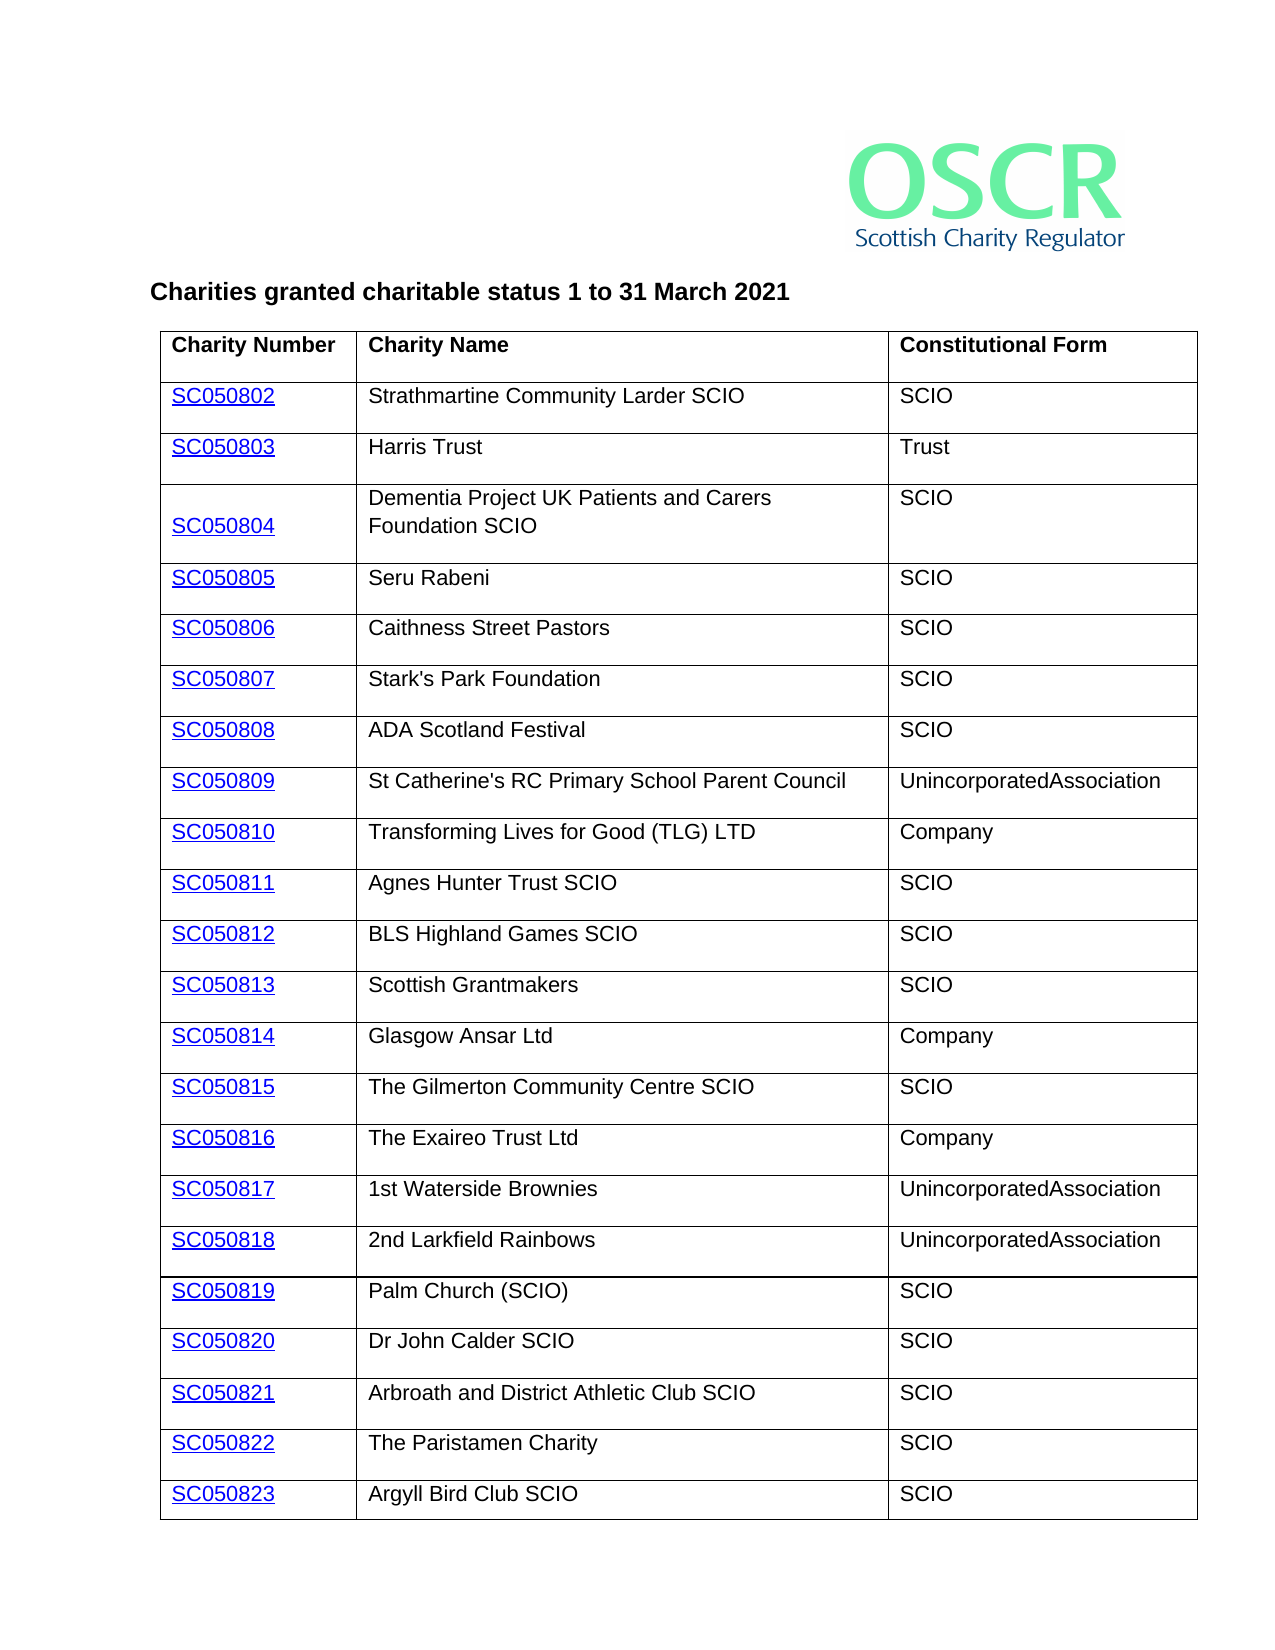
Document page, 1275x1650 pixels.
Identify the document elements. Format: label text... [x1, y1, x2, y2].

table_cell SCIO [889, 1329, 1197, 1378]
table_cell Palm Church (SCIO) [357, 1278, 888, 1327]
table_cell SCIO [889, 870, 1197, 920]
table_header Constitutional Form [889, 332, 1197, 382]
table_cell The Exaireo Trust Ltd [357, 1125, 888, 1174]
table_cell SC050802 [161, 383, 356, 432]
table_cell Company [889, 1125, 1197, 1174]
table_cell Dr John Calder SCIO [357, 1329, 888, 1378]
table_cell Scottish Grantmakers [357, 972, 888, 1022]
table_cell Trust [889, 434, 1197, 483]
table_cell SC050812 [161, 921, 356, 971]
table_cell SCIO [889, 666, 1197, 716]
table_cell SC050805 [161, 564, 356, 614]
table_cell SC050806 [161, 615, 356, 665]
picture [845, 130, 1125, 252]
table_cell UnincorporatedAssociation [889, 768, 1197, 818]
table_cell Harris Trust [357, 434, 888, 483]
table_cell SCIO [889, 615, 1197, 665]
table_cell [357, 1481, 888, 1519]
table_cell SC050817 [161, 1176, 356, 1226]
table_cell SCIO [889, 1430, 1197, 1480]
table_cell SCIO [889, 1278, 1197, 1327]
table_cell SC050813 [161, 972, 356, 1022]
table_cell SCIO [889, 383, 1197, 432]
table_header Charity Number [161, 332, 356, 382]
table_cell SCIO [889, 1379, 1197, 1429]
table_cell SC050815 [161, 1074, 356, 1124]
table_cell Transforming Lives for Good (TLG) LTD [357, 819, 888, 869]
table_cell SC050816 [161, 1125, 356, 1174]
table_cell SC050803 [161, 434, 356, 483]
table_cell Stark's Park Foundation [357, 666, 888, 716]
table_cell BLS Highland Games SCIO [357, 921, 888, 971]
table_cell SCIO [889, 485, 1197, 563]
table_cell The Paristamen Charity [357, 1430, 888, 1480]
table_cell SC050820 [161, 1329, 356, 1378]
table_cell Company [889, 1023, 1197, 1073]
table_cell Seru Rabeni [357, 564, 888, 614]
table_cell 1st Waterside Brownies [357, 1176, 888, 1226]
table_cell SC050822 [161, 1430, 356, 1480]
table_cell ADA Scotland Festival [357, 717, 888, 767]
table_cell SCIO [889, 564, 1197, 614]
text Charities granted charitable status 1 to 31 March 2021 [150, 277, 1125, 306]
table_cell Caithness Street Pastors [357, 615, 888, 665]
table_cell SC050823 [161, 1481, 356, 1519]
table_cell SC050807 [161, 666, 356, 716]
table_cell Strathmartine Community Larder SCIO [357, 383, 888, 432]
table_cell SC050809 [161, 768, 356, 818]
table_cell SC050821 [161, 1379, 356, 1429]
table_cell UnincorporatedAssociation [889, 1176, 1197, 1226]
table_cell 2nd Larkfield Rainbows [357, 1227, 888, 1276]
table_cell SC050804 [161, 485, 356, 563]
table_cell Arbroath and District Athletic Club SCIO [357, 1379, 888, 1429]
table_cell SCIO [889, 1481, 1197, 1519]
table_cell SC050808 [161, 717, 356, 767]
table_cell Agnes Hunter Trust SCIO [357, 870, 888, 920]
table_cell SC050814 [161, 1023, 356, 1073]
table_header Charity Name [357, 332, 888, 382]
table_cell SCIO [889, 972, 1197, 1022]
table_cell St Catherine's RC Primary School Parent Council [357, 768, 888, 818]
table_cell SC050811 [161, 870, 356, 920]
table_cell SC050818 [161, 1227, 356, 1276]
table_cell Glasgow Ansar Ltd [357, 1023, 888, 1073]
table_cell SC050810 [161, 819, 356, 869]
table_cell SCIO [889, 1074, 1197, 1124]
table_cell Company [889, 819, 1197, 869]
table_cell UnincorporatedAssociation [889, 1227, 1197, 1276]
table_cell The Gilmerton Community Centre SCIO [357, 1074, 888, 1124]
table_cell Dementia Project UK Patients and Carers Foundation SCIO [357, 485, 888, 563]
table_cell SCIO [889, 921, 1197, 971]
table_cell SC050819 [161, 1278, 356, 1327]
table_cell SCIO [889, 717, 1197, 767]
